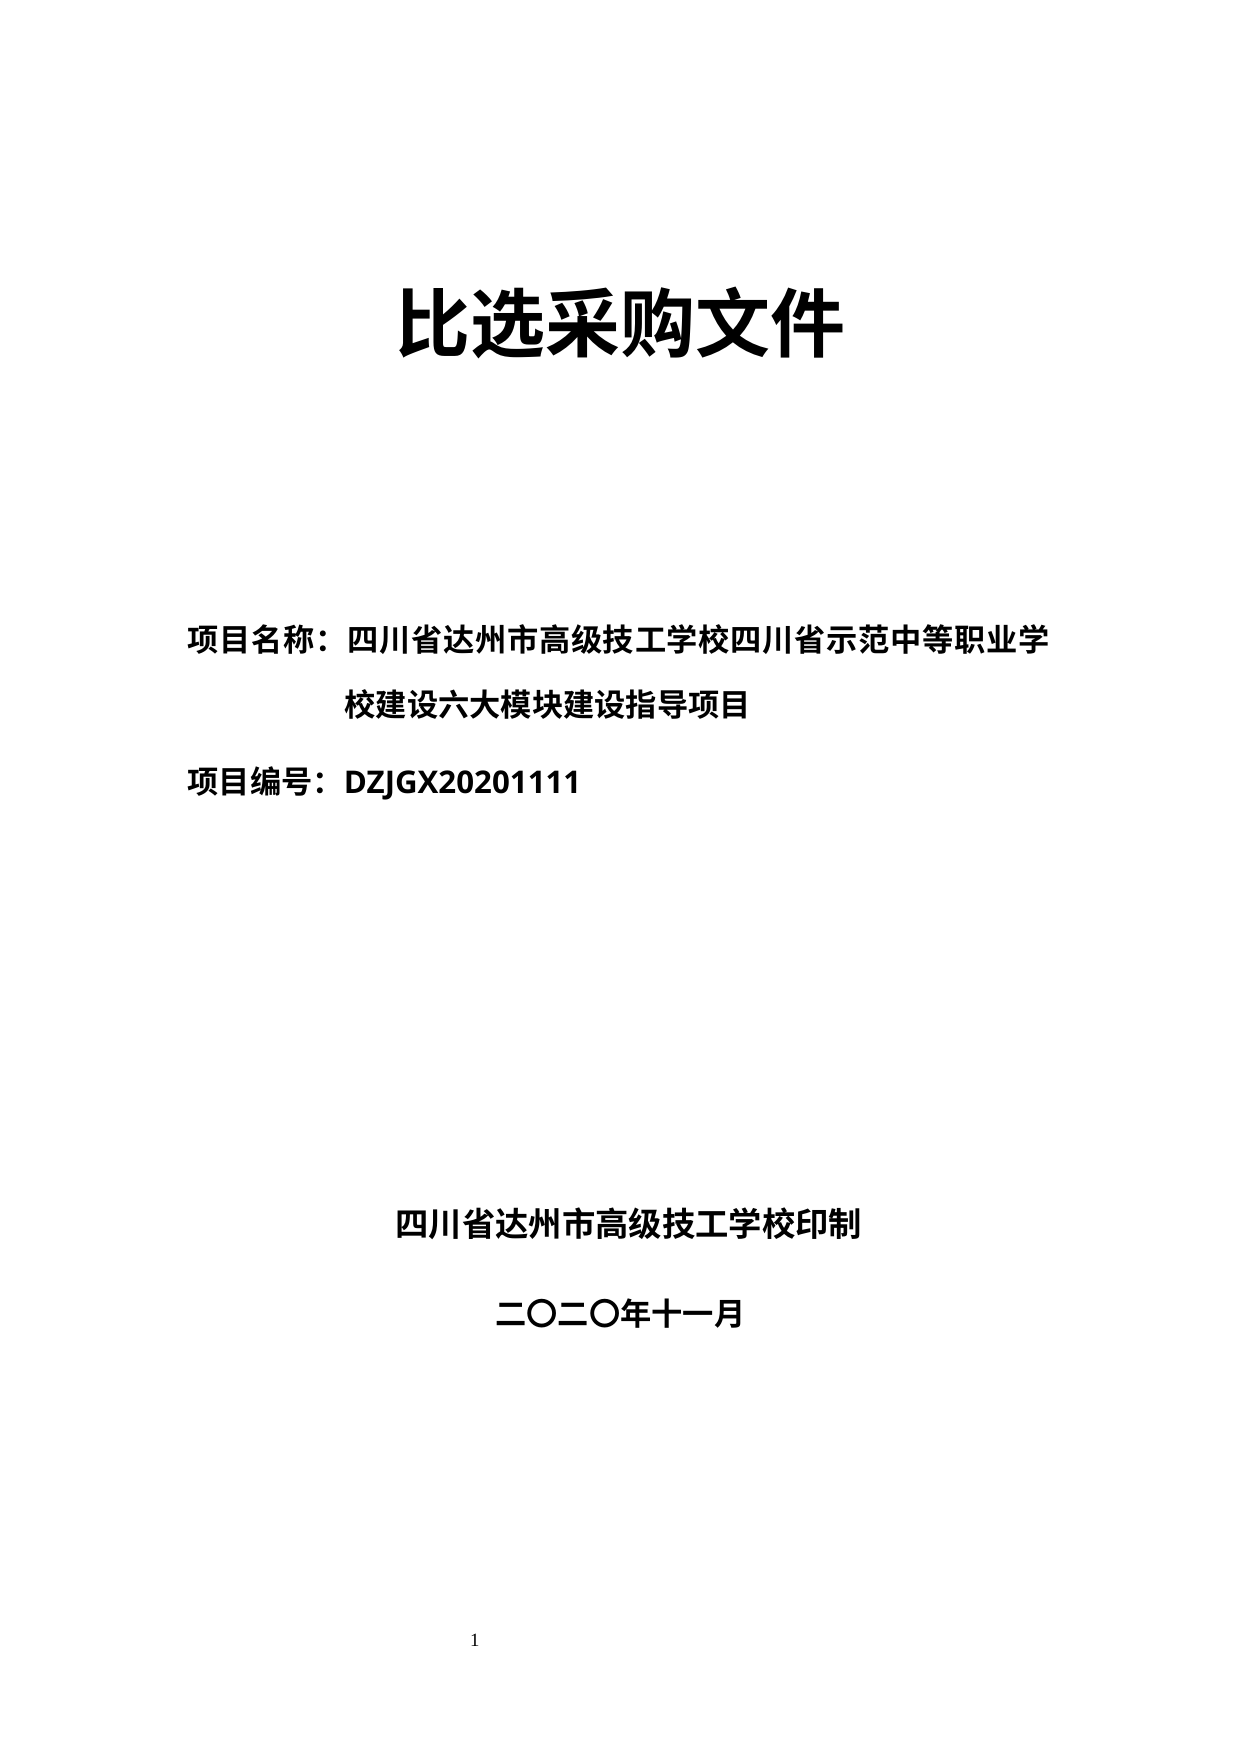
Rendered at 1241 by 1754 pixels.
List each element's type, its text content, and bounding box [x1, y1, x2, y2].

text 比选采购文件 [187, 264, 1053, 373]
text 项目编号：DZJGX20201111 [187, 748, 1053, 813]
text 二〇二〇年十一月 [187, 1279, 1053, 1344]
text 项目名称：四川省达州市高级技工学校四川省示范中等职业学校建设六大模块建设指导项目 [187, 605, 1053, 735]
text 四川省达州市高级技工学校印制 [187, 1189, 1053, 1254]
